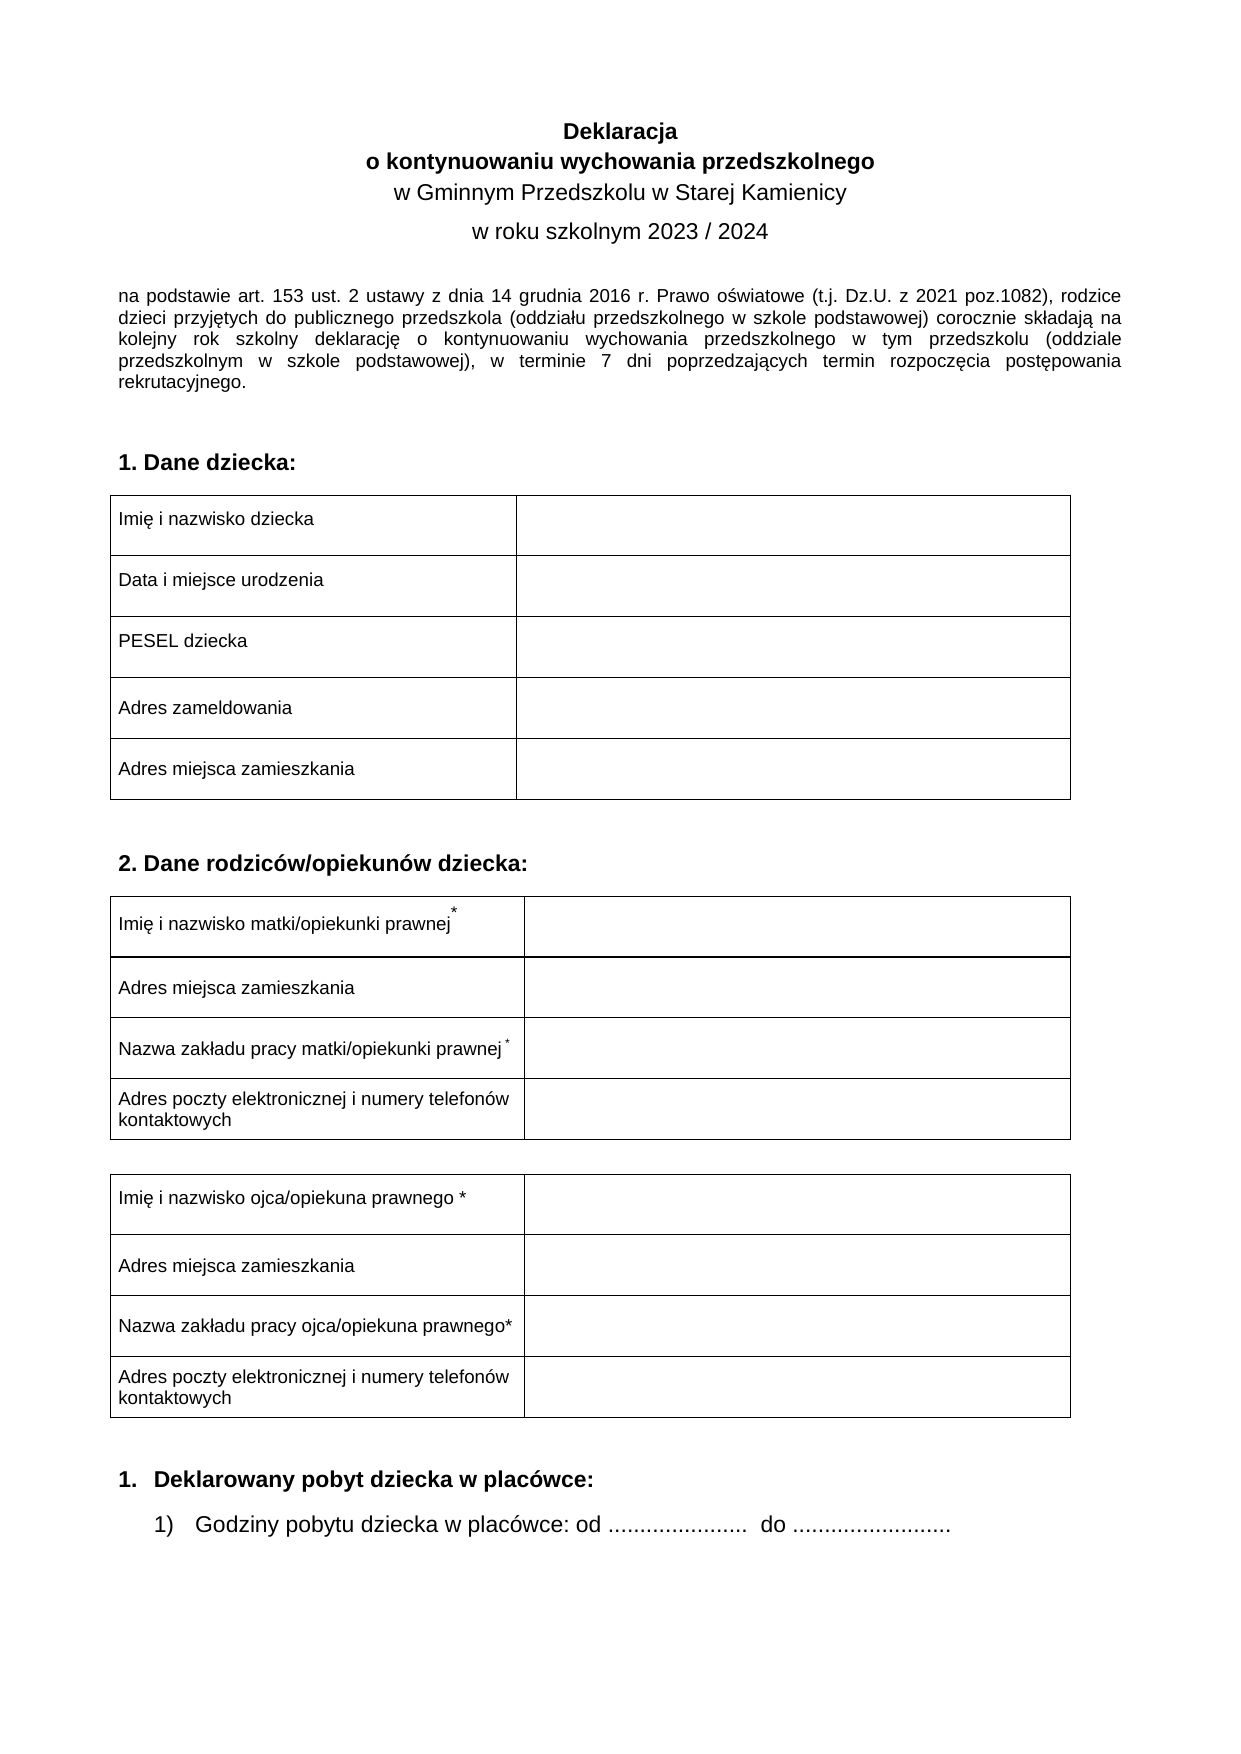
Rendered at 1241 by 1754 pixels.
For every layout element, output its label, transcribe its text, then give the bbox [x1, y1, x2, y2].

table_cell Nazwa zakładu pracy matki/opiekunki prawnej * [111, 1018, 524, 1078]
table_cell Adres poczty elektronicznej i numery telefonów kontaktowych [111, 1079, 524, 1139]
table_cell Nazwa zakładu pracy ojca/opiekuna prawnego* [111, 1296, 524, 1356]
text w roku szkolnym 2023 / 2024 [118, 218, 1122, 244]
table_cell [525, 958, 1070, 1017]
table_cell Adres miejsca zamieszkania [111, 739, 516, 799]
table_cell Data i miejsce urodzenia [111, 556, 516, 616]
list Deklarowany pobyt dziecka w placówce: [118, 1466, 1122, 1492]
text na podstawie art. 153 ust. 2 ustawy z dnia 14 grudnia 2016 r. Prawo oświatowe (t.j. Dz.U. z 2021 poz.1082), rodzice dzieci przyjętych do publicznego przedszkola (oddziału przedszkolnego w szkole podstawowej) corocznie składają na kolejny rok szkolny deklarację o kontynuowaniu wychowania przedszkolnego w tym przedszkolu (oddziale przedszkolnym w szkole podstawowej), w terminie 7 dni poprzedzających termin rozpoczęcia postępowania rekrutacyjnego. [118, 285, 1122, 393]
table_cell [525, 1235, 1070, 1295]
table_cell [517, 556, 1070, 616]
table_cell [525, 1079, 1070, 1139]
list Godziny pobytu dziecka w placówce: od ...................... do ......................... [153, 1511, 1122, 1538]
table_cell [517, 617, 1070, 677]
table_cell Adres miejsca zamieszkania [111, 1235, 524, 1295]
text w Gminnym Przedszkolu w Starej Kamienicy [118, 178, 1122, 205]
text 1. Dane dziecka: [118, 449, 1122, 475]
text Deklaracja [118, 118, 1122, 144]
table_cell [517, 678, 1070, 738]
table_header [525, 1175, 1070, 1234]
table_cell Adres zameldowania [111, 678, 516, 738]
table_cell [525, 1296, 1070, 1356]
table_cell [525, 1018, 1070, 1078]
table_header Imię i nazwisko matki/opiekunki prawnej* [111, 897, 524, 956]
text 2. Dane rodziców/opiekunów dziecka: [118, 850, 1122, 876]
table_cell PESEL dziecka [111, 617, 516, 677]
table_header [525, 897, 1070, 956]
table_header [517, 496, 1070, 555]
text o kontynuowaniu wychowania przedszkolnego [118, 148, 1122, 175]
table_cell Adres poczty elektronicznej i numery telefonów kontaktowych [111, 1357, 524, 1417]
table_header Imię i nazwisko dziecka [111, 496, 516, 555]
table_cell [525, 1357, 1070, 1417]
table_cell [517, 739, 1070, 799]
table_cell Adres miejsca zamieszkania [111, 958, 524, 1017]
table_header Imię i nazwisko ojca/opiekuna prawnego * [111, 1175, 524, 1234]
